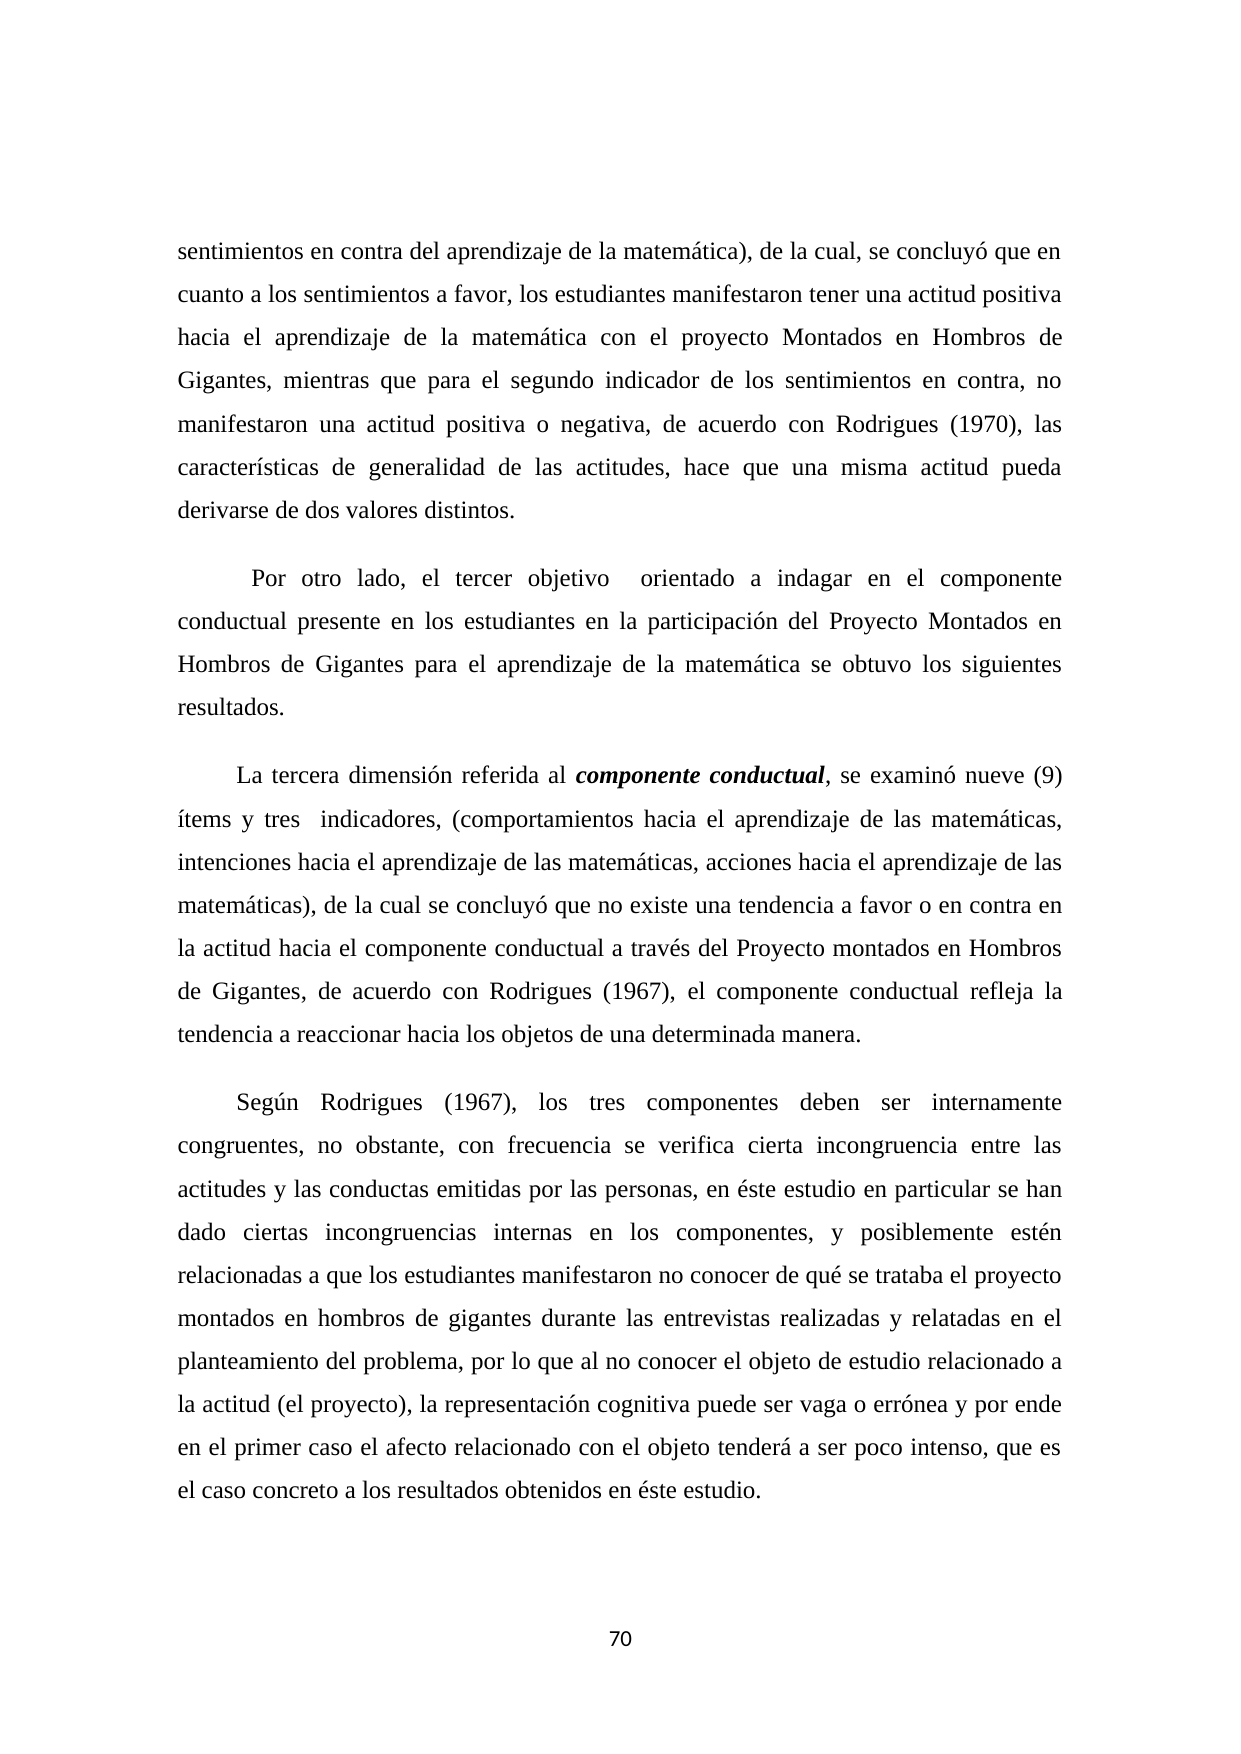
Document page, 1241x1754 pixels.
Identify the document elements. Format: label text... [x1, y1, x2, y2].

text La tercera dimensión referida al componente conductual, se examinó nueve (9) ítems y tres indicadores, (comportamientos hacia el aprendizaje de las matemáticas, intenciones hacia el aprendizaje de las matemáticas, acciones hacia el aprendizaje de las matemáticas), de la cual se concluyó que no existe una tendencia a favor o en contra en la actitud hacia el componente conductual a través del Proyecto montados en Hombros de Gigantes, de acuerdo con Rodrigues (1967), el componente conductual refleja la tendencia a reaccionar hacia los objetos de una determinada manera. [177, 761, 1063, 1048]
text Por otro lado, el tercer objetivo orientado a indagar en el componente conductual presente en los estudiantes en la participación del Proyecto Montados en Hombros de Gigantes para el aprendizaje de la matemática se obtuvo los siguientes resultados. [177, 563, 1063, 721]
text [177, 236, 1063, 524]
text Según Rodrigues (1967), los tres componentes deben ser internamente congruentes, no obstante, con frecuencia se verifica cierta incongruencia entre las actitudes y las conductas emitidas por las personas, en éste estudio en particular se han dado ciertas incongruencias internas en los componentes, y posiblemente estén relacionadas a que los estudiantes manifestaron no conocer de qué se trataba el proyecto montados en hombros de gigantes durante las entrevistas realizadas y relatadas en el planteamiento del problema, por lo que al no conocer el objeto de estudio relacionado a la actitud (el proyecto), la representación cognitiva puede ser vaga o errónea y por ende en el primer caso el afecto relacionado con el objeto tenderá a ser poco intenso, que es el caso concreto a los resultados obtenidos en éste estudio. [177, 1087, 1063, 1504]
